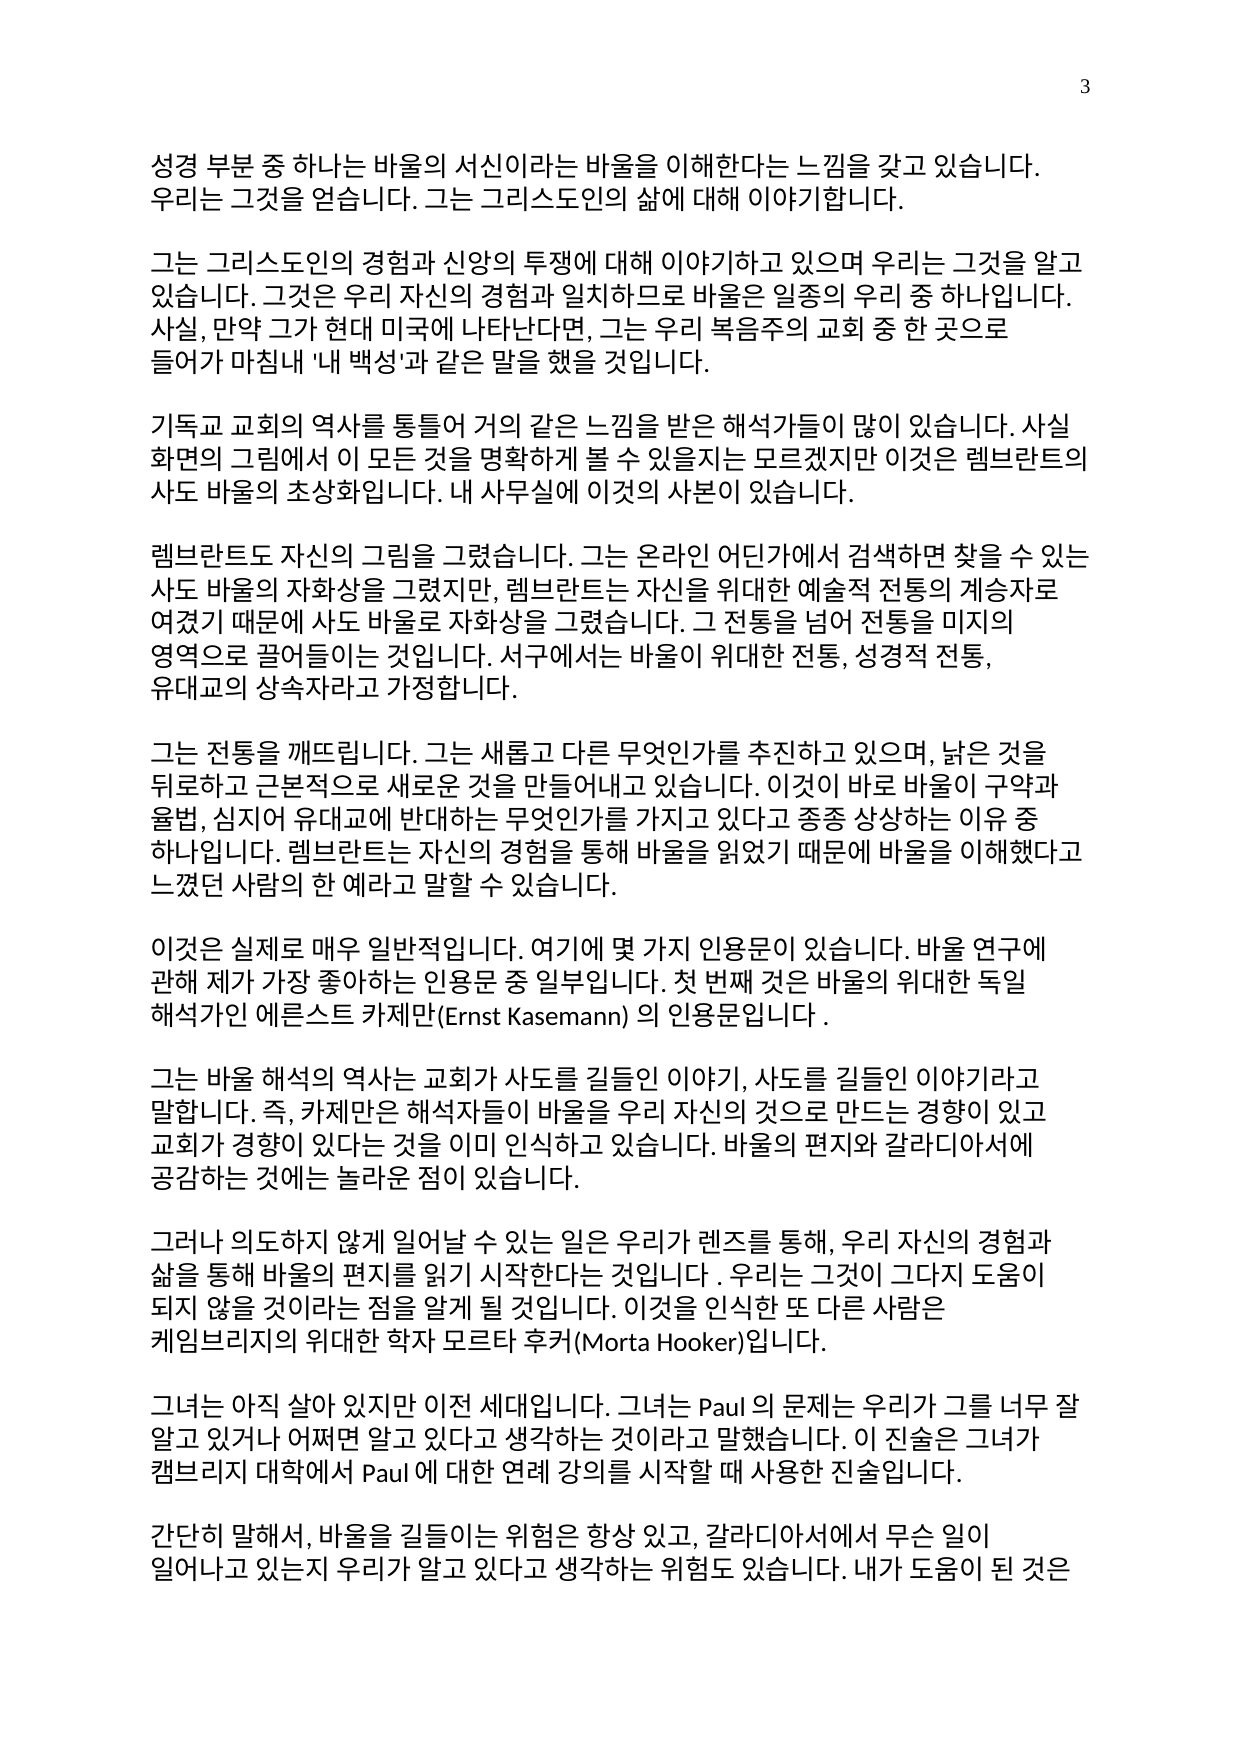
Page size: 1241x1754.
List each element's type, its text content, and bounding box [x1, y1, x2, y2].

text 렘브란트도 자신의 그림을 그렸습니다. 그는 온라인 어딘가에서 검색하면 찾을 수 있는 사도 바울의 자화상을 그렸지만, 렘브란트는 자신을 위대한 예술적 전통의 계승자로 여겼기 때문에 사도 바울로 자화상을 그렸습니다. 그 전통을 넘어 전통을 미지의 영역으로 끌어들이는 것입니다. 서구에서는 바울이 위대한 전통, 성경적 전통, 유대교의 상속자라고 가정합니다. [150, 541, 1090, 706]
text 그는 그리스도인의 경험과 신앙의 투쟁에 대해 이야기하고 있으며 우리는 그것을 알고 있습니다. 그것은 우리 자신의 경험과 일치하므로 바울은 일종의 우리 중 하나입니다. 사실, 만약 그가 현대 미국에 나타난다면, 그는 우리 복음주의 교회 중 한 곳으로 들어가 마침내 '내 백성'과 같은 말을 했을 것입니다. [150, 247, 1090, 379]
text 그러나 의도하지 않게 일어날 수 있는 일은 우리가 렌즈를 통해, 우리 자신의 경험과 삶을 통해 바울의 편지를 읽기 시작한다는 것입니다 . 우리는 그것이 그다지 도움이 되지 않을 것이라는 점을 알게 될 것입니다. 이것을 인식한 또 다른 사람은 케임브리지의 위대한 학자 모르타 후커(Morta Hooker)입니다. [150, 1227, 1090, 1359]
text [150, 150, 1090, 216]
text 이것은 실제로 매우 일반적입니다. 여기에 몇 가지 인용문이 있습니다. 바울 연구에 관해 제가 가장 좋아하는 인용문 중 일부입니다. 첫 번째 것은 바울의 위대한 독일 해석가인 에른스트 카제만(Ernst Kasemann) 의 인용문입니다 . [150, 933, 1090, 1032]
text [150, 1520, 1090, 1586]
text 그는 바울 해석의 역사는 교회가 사도를 길들인 이야기, 사도를 길들인 이야기라고 말합니다. 즉, 카제만은 해석자들이 바울을 우리 자신의 것으로 만드는 경향이 있고 교회가 경향이 있다는 것을 이미 인식하고 있습니다. 바울의 편지와 갈라디아서에 공감하는 것에는 놀라운 점이 있습니다. [150, 1063, 1090, 1195]
text 그는 전통을 깨뜨립니다. 그는 새롭고 다른 무엇인가를 추진하고 있으며, 낡은 것을 뒤로하고 근본적으로 새로운 것을 만들어내고 있습니다. 이것이 바로 바울이 구약과 율법, 심지어 유대교에 반대하는 무엇인가를 가지고 있다고 종종 상상하는 이유 중 하나입니다. 렘브란트는 자신의 경험을 통해 바울을 읽었기 때문에 바울을 이해했다고 느꼈던 사람의 한 예라고 말할 수 있습니다. [150, 737, 1090, 902]
text 기독교 교회의 역사를 통틀어 거의 같은 느낌을 받은 해석가들이 많이 있습니다. 사실 화면의 그림에서 이 모든 것을 명확하게 볼 수 있을지는 모르겠지만 이것은 렘브란트의 사도 바울의 초상화입니다. 내 사무실에 이것의 사본이 있습니다. [150, 410, 1090, 509]
text 그녀는 아직 살아 있지만 이전 세대입니다. 그녀는 Paul의 문제는 우리가 그를 너무 잘 알고 있거나 어쩌면 알고 있다고 생각하는 것이라고 말했습니다. 이 진술은 그녀가 캠브리지 대학에서 Paul에 대한 연례 강의를 시작할 때 사용한 진술입니다. [150, 1390, 1090, 1489]
